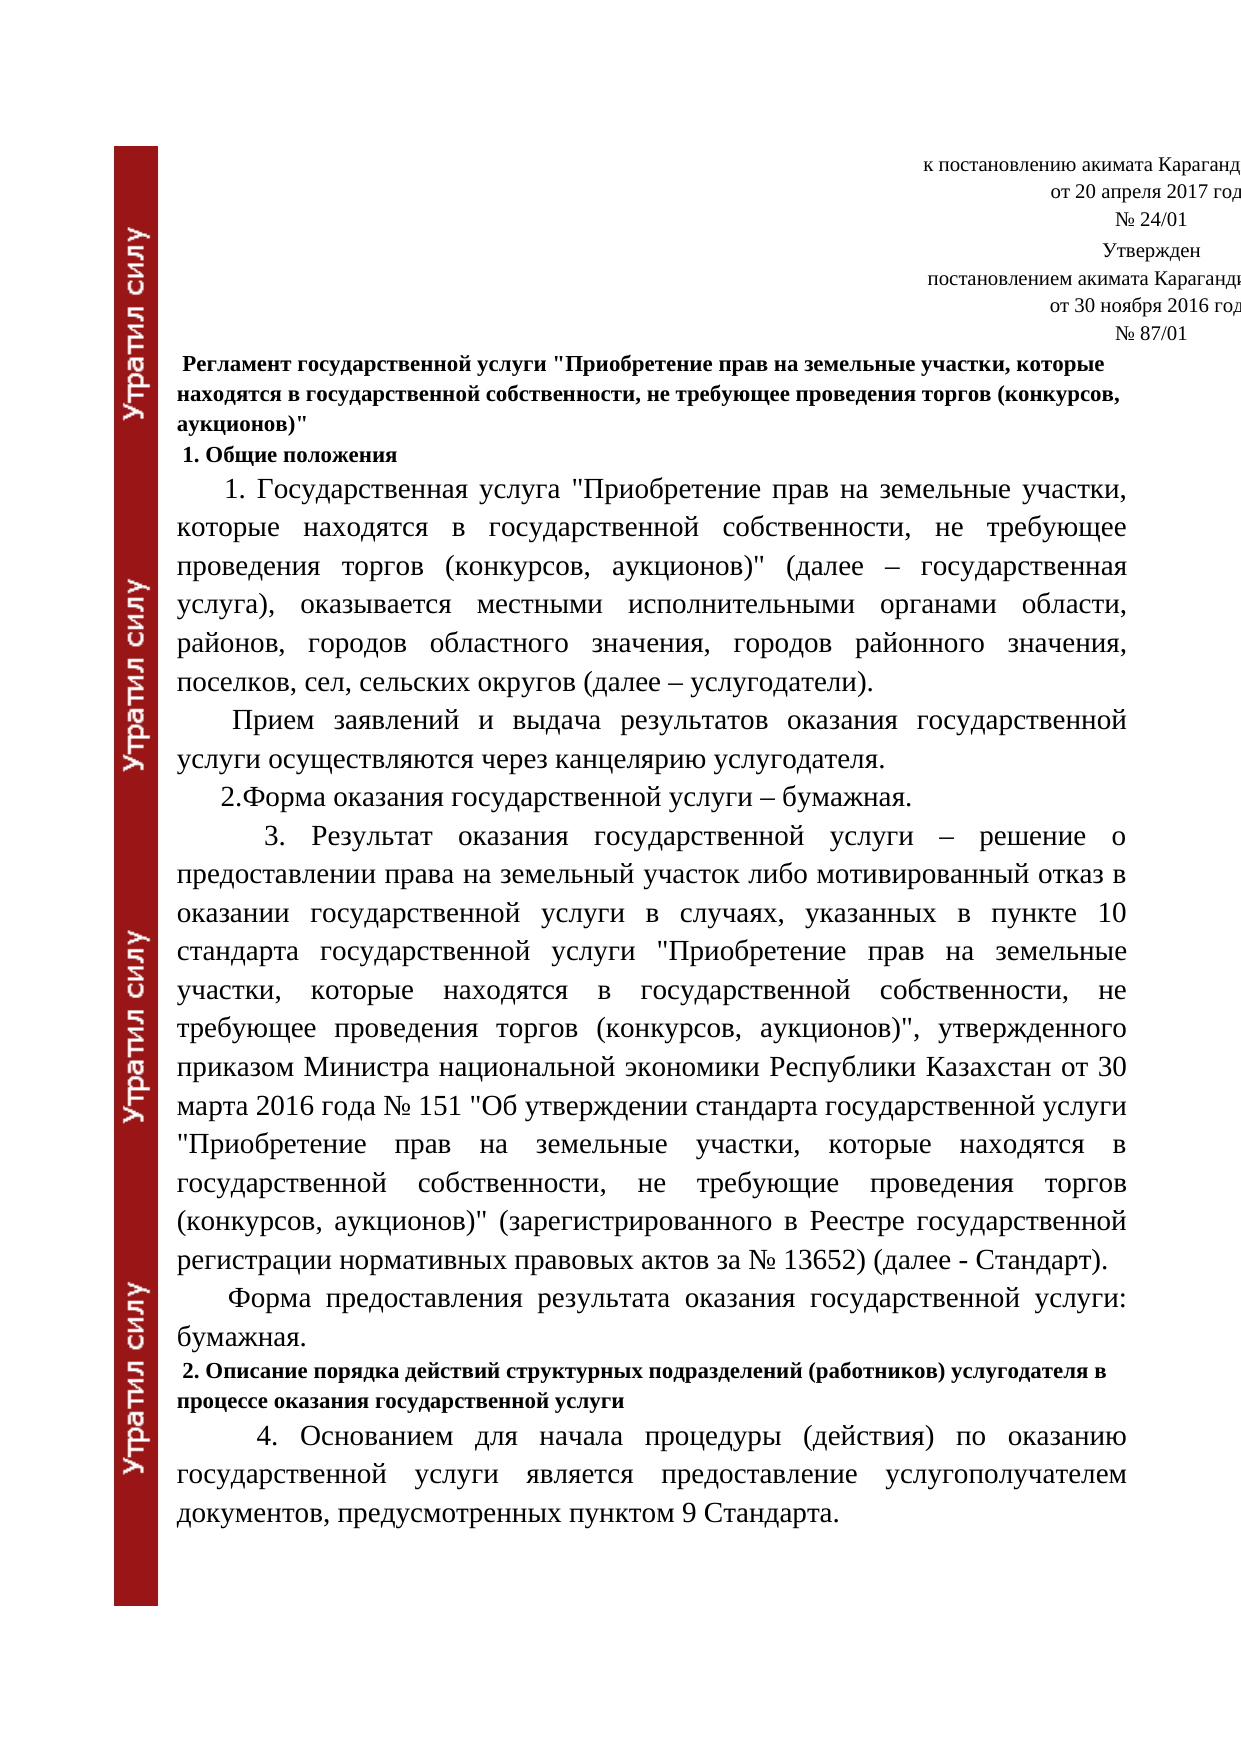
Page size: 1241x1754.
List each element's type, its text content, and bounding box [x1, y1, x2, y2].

text Форма предоставления результата оказания государственной услуги: бумажная. [112, 1280, 1128, 1352]
text 3. Результат оказания государственной услуги – решение о предоставлении права на земельный участок либо мотивированный отказ в оказании государственной услуги в случаях, указанных в пункте 10 стандарта государственной услуги "Приобретение прав на земельные участки, которые находятся в государственной собственности, не требующее проведения торгов (конкурсов, аукционов)", утвержденного приказом Министра национальной экономики Республики Казахстан от 30 марта 2016 года № 151 "Об утверждении стандарта государственной услуги "Приобретение прав на земельные участки, которые находятся в государственной собственности, не требующие проведения торгов (конкурсов, аукционов)" (зарегистрированного в Реестре государственной регистрации нормативных правовых актов за № 13652) (далее - Стандарт). [112, 818, 1128, 1275]
picture [114, 467, 158, 471]
picture [114, 813, 158, 818]
text Регламент государственной услуги "Приобретение прав на земельные участки, которые находятся в государственной собственности, не требующее проведения торгов (конкурсов, аукционов)" [112, 350, 1128, 437]
picture [114, 1528, 158, 1606]
table_cell Утвержден постановлением акимата Карагандинской области от 30 ноября 2016 года № 87/01 [912, 236, 1240, 350]
table_cell [101, 236, 912, 350]
picture [114, 774, 158, 779]
table_header Приложение к постановлению акимата Карагандинской области от 20 апреля 2017 года № 24/01 [912, 150, 1240, 236]
picture [114, 1352, 158, 1357]
text 2.Форма оказания государственной услуги – бумажная. [112, 779, 1128, 813]
picture [114, 146, 158, 150]
table_header [101, 150, 912, 236]
picture [114, 1414, 158, 1418]
picture [114, 437, 158, 441]
text Прием заявлений и выдача результатов оказания государственной услуги осуществляются через канцелярию услугодателя. [112, 702, 1128, 774]
text 1. Государственная услуга "Приобретение прав на земельные участки, которые находятся в государственной собственности, не требующее проведения торгов (конкурсов, аукционов)" (далее – государственная услуга), оказывается местными исполнительными органами области, районов, городов областного значения, городов районного значения, поселков, сел, сельских округов (далее – услугодатели). [112, 471, 1128, 697]
text 4. Основанием для начала процедуры (действия) по оказанию государственной услуги является предоставление услугополучателем документов, предусмотренных пунктом 9 Стандарта. [112, 1418, 1128, 1528]
text 1. Общие положения [112, 441, 1128, 467]
picture [114, 697, 158, 702]
picture [114, 1275, 158, 1280]
text 2. Описание порядка действий структурных подразделений (работников) услугодателя в процессе оказания государственной услуги [112, 1357, 1128, 1414]
